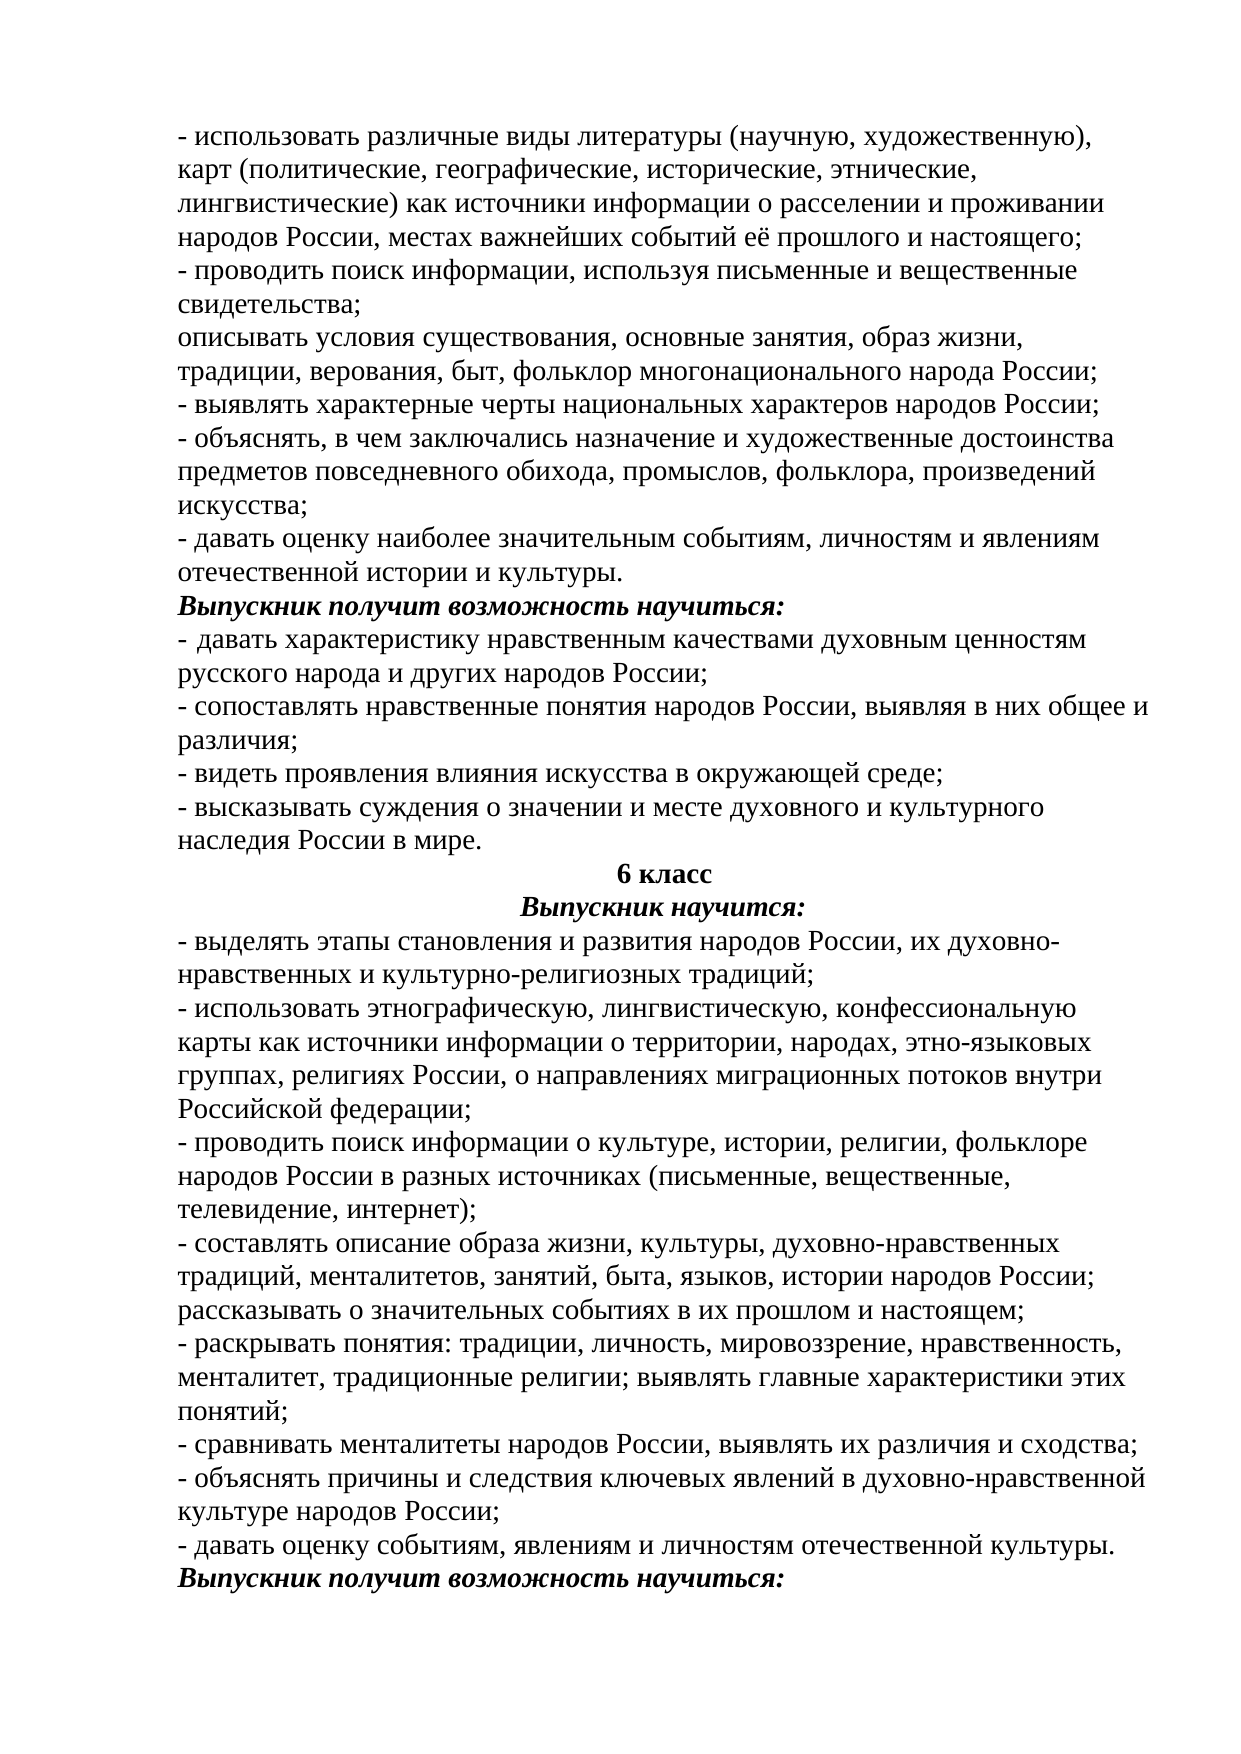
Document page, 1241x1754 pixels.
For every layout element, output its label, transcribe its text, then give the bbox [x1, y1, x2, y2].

text Выпускник получит возможность научиться: [177, 1560, 1152, 1594]
text - объяснять причины и следствия ключевых явлений в духовно-нравственной культуре народов России; [177, 1460, 1152, 1527]
text - сравнивать менталитеты народов России, выявлять их различия и сходства; [177, 1426, 1152, 1460]
text - давать характеристику нравственным качествами духовным ценностям русского народа и других народов России; [177, 621, 1152, 688]
text описывать условия существования, основные занятия, образ жизни, традиции, верования, быт, фольклор многонационального народа России; [177, 319, 1152, 386]
text - составлять описание образа жизни, культуры, духовно-нравственных традиций, менталитетов, занятий, быта, языков, истории народов России; рассказывать о значительных событиях в их прошлом и настоящем; [177, 1225, 1152, 1326]
text - давать оценку наиболее значительным событиям, личностям и явлениям отечественной истории и культуры. [177, 521, 1152, 588]
text - выделять этапы становления и развития народов России, их духовно-нравственных и культурно-религиозных традиций; [177, 923, 1152, 990]
text Выпускник научится: [177, 889, 1152, 923]
text - выявлять характерные черты национальных характеров народов России; [177, 386, 1152, 420]
text 6 класс [177, 856, 1152, 889]
text - проводить поиск информации о культуре, истории, религии, фольклоре народов России в разных источниках (письменные, вещественные, телевидение, интернет); [177, 1124, 1152, 1225]
text - объяснять, в чем заключались назначение и художественные достоинства предметов повседневного обихода, промыслов, фольклора, произведений искусства; [177, 420, 1152, 521]
text Выпускник получит возможность научиться: [177, 588, 1152, 621]
text - проводить поиск информации, используя письменные и вещественные свидетельства; [177, 252, 1152, 319]
text - раскрывать понятия: традиции, личность, мировоззрение, нравственность, менталитет, традиционные религии; выявлять главные характеристики этих понятий; [177, 1326, 1152, 1426]
text - высказывать суждения о значении и месте духовного и культурного наследия России в мире. [177, 789, 1152, 856]
text - использовать различные виды литературы (научную, художественную), карт (политические, географические, исторические, этнические, лингвистические) как источники информации о расселении и проживании народов России, местах важнейших событий её прошлого и настоящего; [177, 118, 1152, 252]
text - давать оценку событиям, явлениям и личностям отечественной культуры. [177, 1527, 1152, 1560]
text - видеть проявления влияния искусства в окружающей среде; [177, 755, 1152, 789]
text - сопоставлять нравственные понятия народов России, выявляя в них общее и различия; [177, 688, 1152, 755]
text - использовать этнографическую, лингвистическую, конфессиональную карты как источники информации о территории, народах, этно-языковых группах, религиях России, о направлениях миграционных потоков внутри Российской федерации; [177, 990, 1152, 1124]
